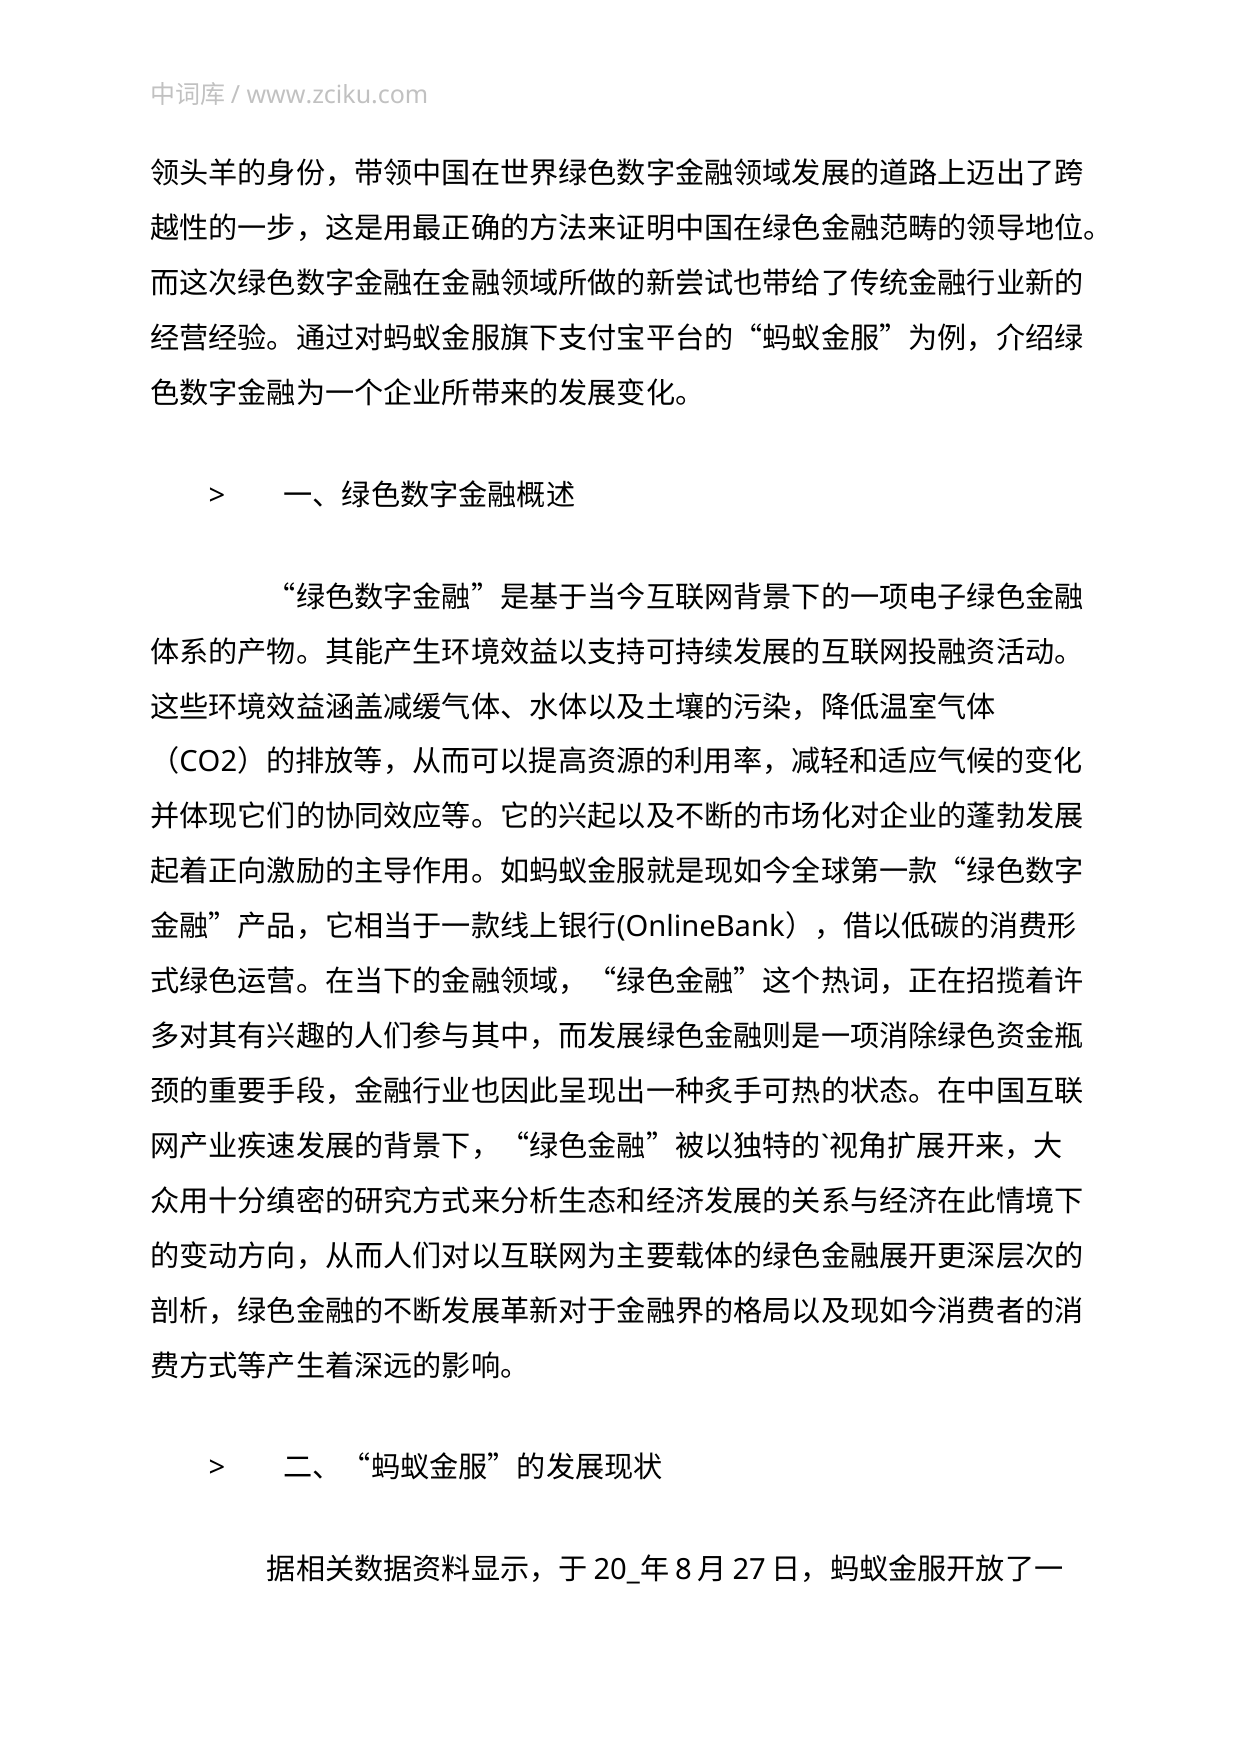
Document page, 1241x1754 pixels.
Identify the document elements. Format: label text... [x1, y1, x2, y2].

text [150, 150, 1090, 412]
text > 二、“蚂蚁金服”的发展现状 [150, 1444, 1090, 1486]
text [150, 1546, 1090, 1588]
text “绿色数字金融”是基于当今互联网背景下的一项电子绿色金融体系的产物。其能产生环境效益以支持可持续发展的互联网投融资活动。这些环境效益涵盖减缓气体、水体以及土壤的污染，降低温室气体（CO2）的排放等，从而可以提高资源的利用率，减轻和适应气候的变化并体现它们的协同效应等。它的兴起以及不断的市场化对企业的蓬勃发展起着正向激励的主导作用。如蚂蚁金服就是现如今全球第一款“绿色数字金融”产品，它相当于一款线上银行(OnlineBank），借以低碳的消费形式绿色运营。在当下的金融领域，“绿色金融”这个热词，正在招揽着许多对其有兴趣的人们参与其中，而发展绿色金融则是一项消除绿色资金瓶颈的重要手段，金融行业也因此呈现出一种炙手可热的状态。在中国互联网产业疾速发展的背景下，“绿色金融”被以独特的`视角扩展开来，大众用十分缜密的研究方式来分析生态和经济发展的关系与经济在此情境下的变动方向，从而人们对以互联网为主要载体的绿色金融展开更深层次的剖析，绿色金融的不断发展革新对于金融界的格局以及现如今消费者的消费方式等产生着深远的影响。 [150, 573, 1090, 1384]
text > 一、绿色数字金融概述 [150, 471, 1090, 514]
